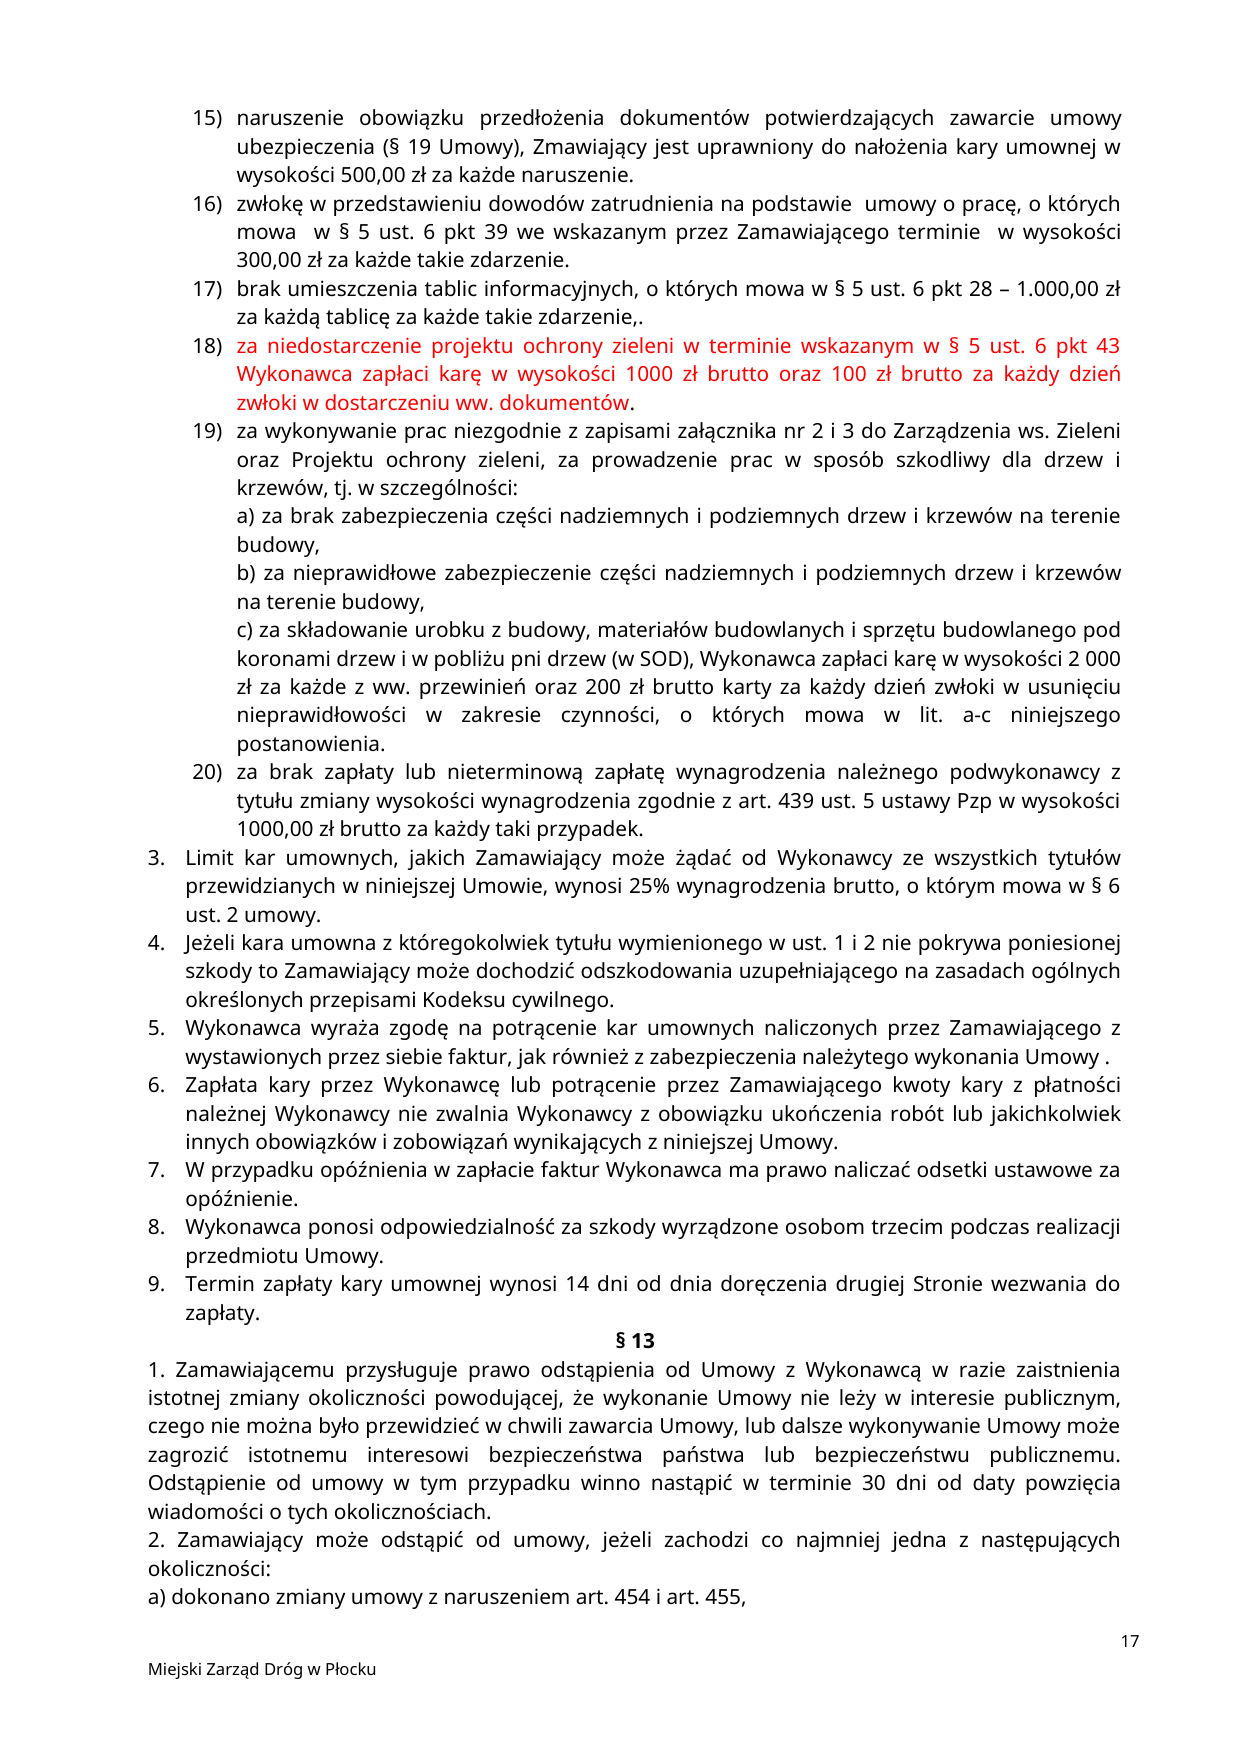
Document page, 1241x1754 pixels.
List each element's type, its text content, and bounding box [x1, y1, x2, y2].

list Zapłata kary przez Wykonawcę lub potrącenie przez Zamawiającego kwoty kary z płatności należnej Wykonawcy nie zwalnia Wykonawcy z obowiązku ukończenia robót lub jakichkolwiek innych obowiązków i zobowiązań wynikających z niniejszej Umowy. [148, 1070, 1122, 1156]
list W przypadku opóźnienia w zapłacie faktur Wykonawca ma prawo naliczać odsetki ustawowe za opóźnienie. [148, 1156, 1122, 1212]
text a) za brak zabezpieczenia części nadziemnych i podziemnych drzew i krzewów na terenie budowy, [236, 502, 1122, 558]
text c) za składowanie urobku z budowy, materiałów budowlanych i sprzętu budowlanego pod koronami drzew i w pobliżu pni drzew (w SOD), Wykonawca zapłaci karę w wysokości 2 000 zł za każde z ww. przewinień oraz 200 zł brutto karty za każdy dzień zwłoki w usunięciu nieprawidłowości w zakresie czynności, o których mowa w lit. a-c niniejszego postanowienia. [236, 615, 1122, 757]
list Limit kar umownych, jakich Zamawiający może żądać od Wykonawcy ze wszystkich tytułów przewidzianych w niniejszej Umowie, wynosi 25% wynagrodzenia brutto, o którym mowa w § 6 ust. 2 umowy. [148, 843, 1122, 928]
list za niedostarczenie projektu ochrony zieleni w terminie wskazanym w § 5 ust. 6 pkt 43 Wykonawca zapłaci karę w wysokości 1000 zł brutto oraz 100 zł brutto za każdy dzień zwłoki w dostarczeniu ww. dokumentów. [192, 331, 1122, 416]
text b) za nieprawidłowe zabezpieczenie części nadziemnych i podziemnych drzew i krzewów na terenie budowy, [236, 558, 1122, 615]
list brak umieszczenia tablic informacyjnych, o których mowa w § 5 ust. 6 pkt 28 – 1.000,00 zł za każdą tablicę za każde takie zdarzenie,. [192, 274, 1122, 331]
list zwłokę w przedstawieniu dowodów zatrudnienia na podstawie umowy o pracę, o których mowa w § 5 ust. 6 pkt 39 we wskazanym przez Zamawiającego terminie w wysokości 300,00 zł za każde takie zdarzenie. [192, 189, 1122, 274]
text a) dokonano zmiany umowy z naruszeniem art. 454 i art. 455, [148, 1582, 1122, 1611]
text 2. Zamawiający może odstąpić od umowy, jeżeli zachodzi co najmniej jedna z następujących okoliczności: [148, 1525, 1122, 1582]
text 1. Zamawiającemu przysługuje prawo odstąpienia od Umowy z Wykonawcą w razie zaistnienia istotnej zmiany okoliczności powodującej, że wykonanie Umowy nie leży w interesie publicznym, czego nie można było przewidzieć w chwili zawarcia Umowy, lub dalsze wykonywanie Umowy może zagrozić istotnemu interesowi bezpieczeństwa państwa lub bezpieczeństwu publicznemu. Odstąpienie od umowy w tym przypadku winno nastąpić w terminie 30 dni od daty powzięcia wiadomości o tych okolicznościach. [148, 1355, 1122, 1525]
list za brak zapłaty lub nieterminową zapłatę wynagrodzenia należnego podwykonawcy z tytułu zmiany wysokości wynagrodzenia zgodnie z art. 439 ust. 5 ustawy Pzp w wysokości 1000,00 zł brutto za każdy taki przypadek. [192, 757, 1122, 843]
list naruszenie obowiązku przedłożenia dokumentów potwierdzających zawarcie umowy ubezpieczenia (§ 19 Umowy), Zmawiający jest uprawniony do nałożenia kary umownej w wysokości 500,00 zł za każde naruszenie. [192, 103, 1122, 189]
list Jeżeli kara umowna z któregokolwiek tytułu wymienionego w ust. 1 i 2 nie pokrywa poniesionej szkody to Zamawiający może dochodzić odszkodowania uzupełniającego na zasadach ogólnych określonych przepisami Kodeksu cywilnego. [148, 928, 1122, 1013]
list Termin zapłaty kary umownej wynosi 14 dni od dnia doręczenia drugiej Stronie wezwania do zapłaty. [148, 1269, 1122, 1326]
list za wykonywanie prac niezgodnie z zapisami załącznika nr 2 i 3 do Zarządzenia ws. Zieleni oraz Projektu ochrony zieleni, za prowadzenie prac w sposób szkodliwy dla drzew i krzewów, tj. w szczególności: [192, 416, 1122, 502]
text § 13 [148, 1326, 1122, 1355]
list Wykonawca ponosi odpowiedzialność za szkody wyrządzone osobom trzecim podczas realizacji przedmiotu Umowy. [148, 1212, 1122, 1269]
list Wykonawca wyraża zgodę na potrącenie kar umownych naliczonych przez Zamawiającego z wystawionych przez siebie faktur, jak również z zabezpieczenia należytego wykonania Umowy . [148, 1013, 1122, 1070]
